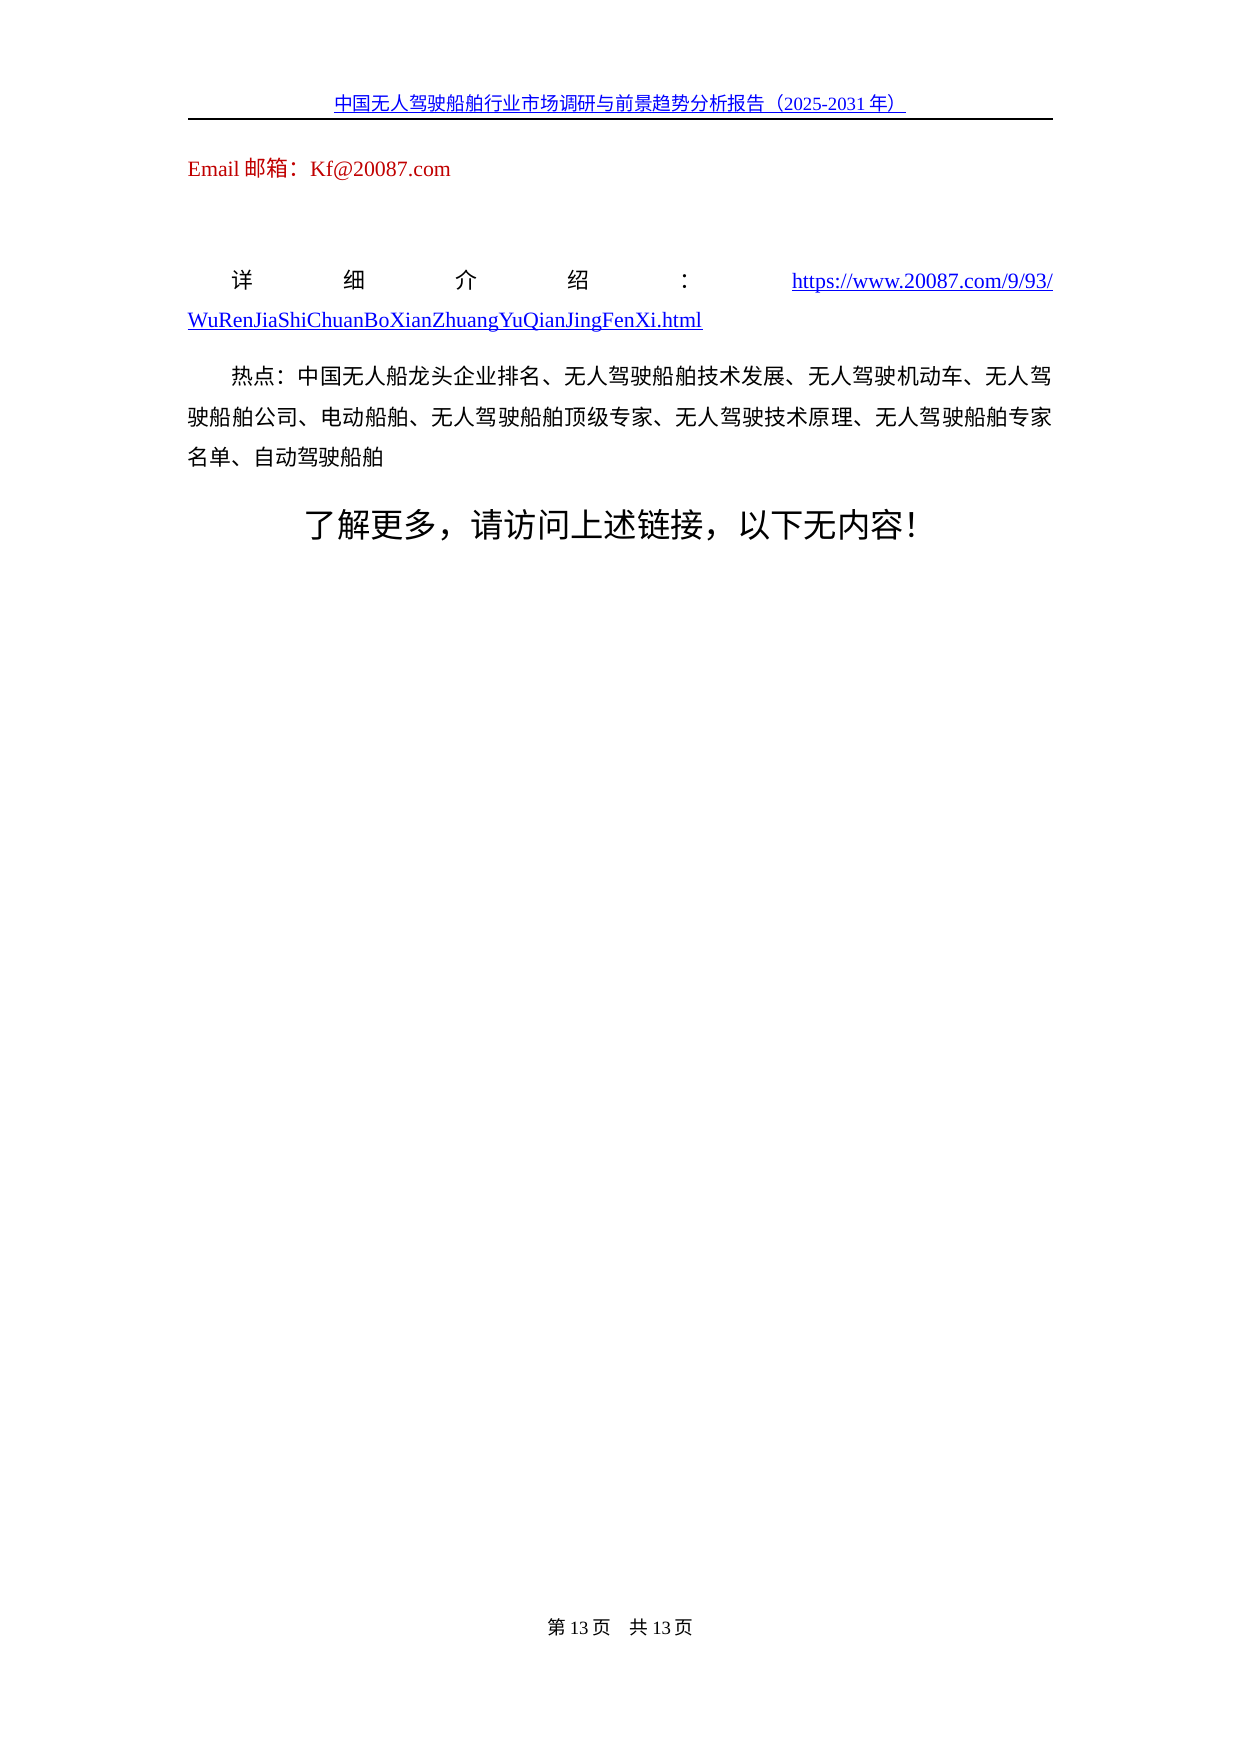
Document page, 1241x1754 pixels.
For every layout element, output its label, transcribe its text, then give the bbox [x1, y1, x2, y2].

title 了解更多，请访问上述链接，以下无内容！ [187, 490, 1053, 555]
text 详细介绍：https://www.20087.com/9/93/WuRenJiaShiChuanBoXianZhuangYuQianJingFenXi.html [187, 263, 1053, 336]
text 热点：中国无人船龙头企业排名、无人驾驶船舶技术发展、无人驾驶机动车、无人驾驶船舶公司、电动船舶、无人驾驶船舶顶级专家、无人驾驶技术原理、无人驾驶船舶专家名单、自动驾驶船舶 [187, 359, 1053, 472]
text Email邮箱：Kf@20087.com [187, 150, 1053, 183]
